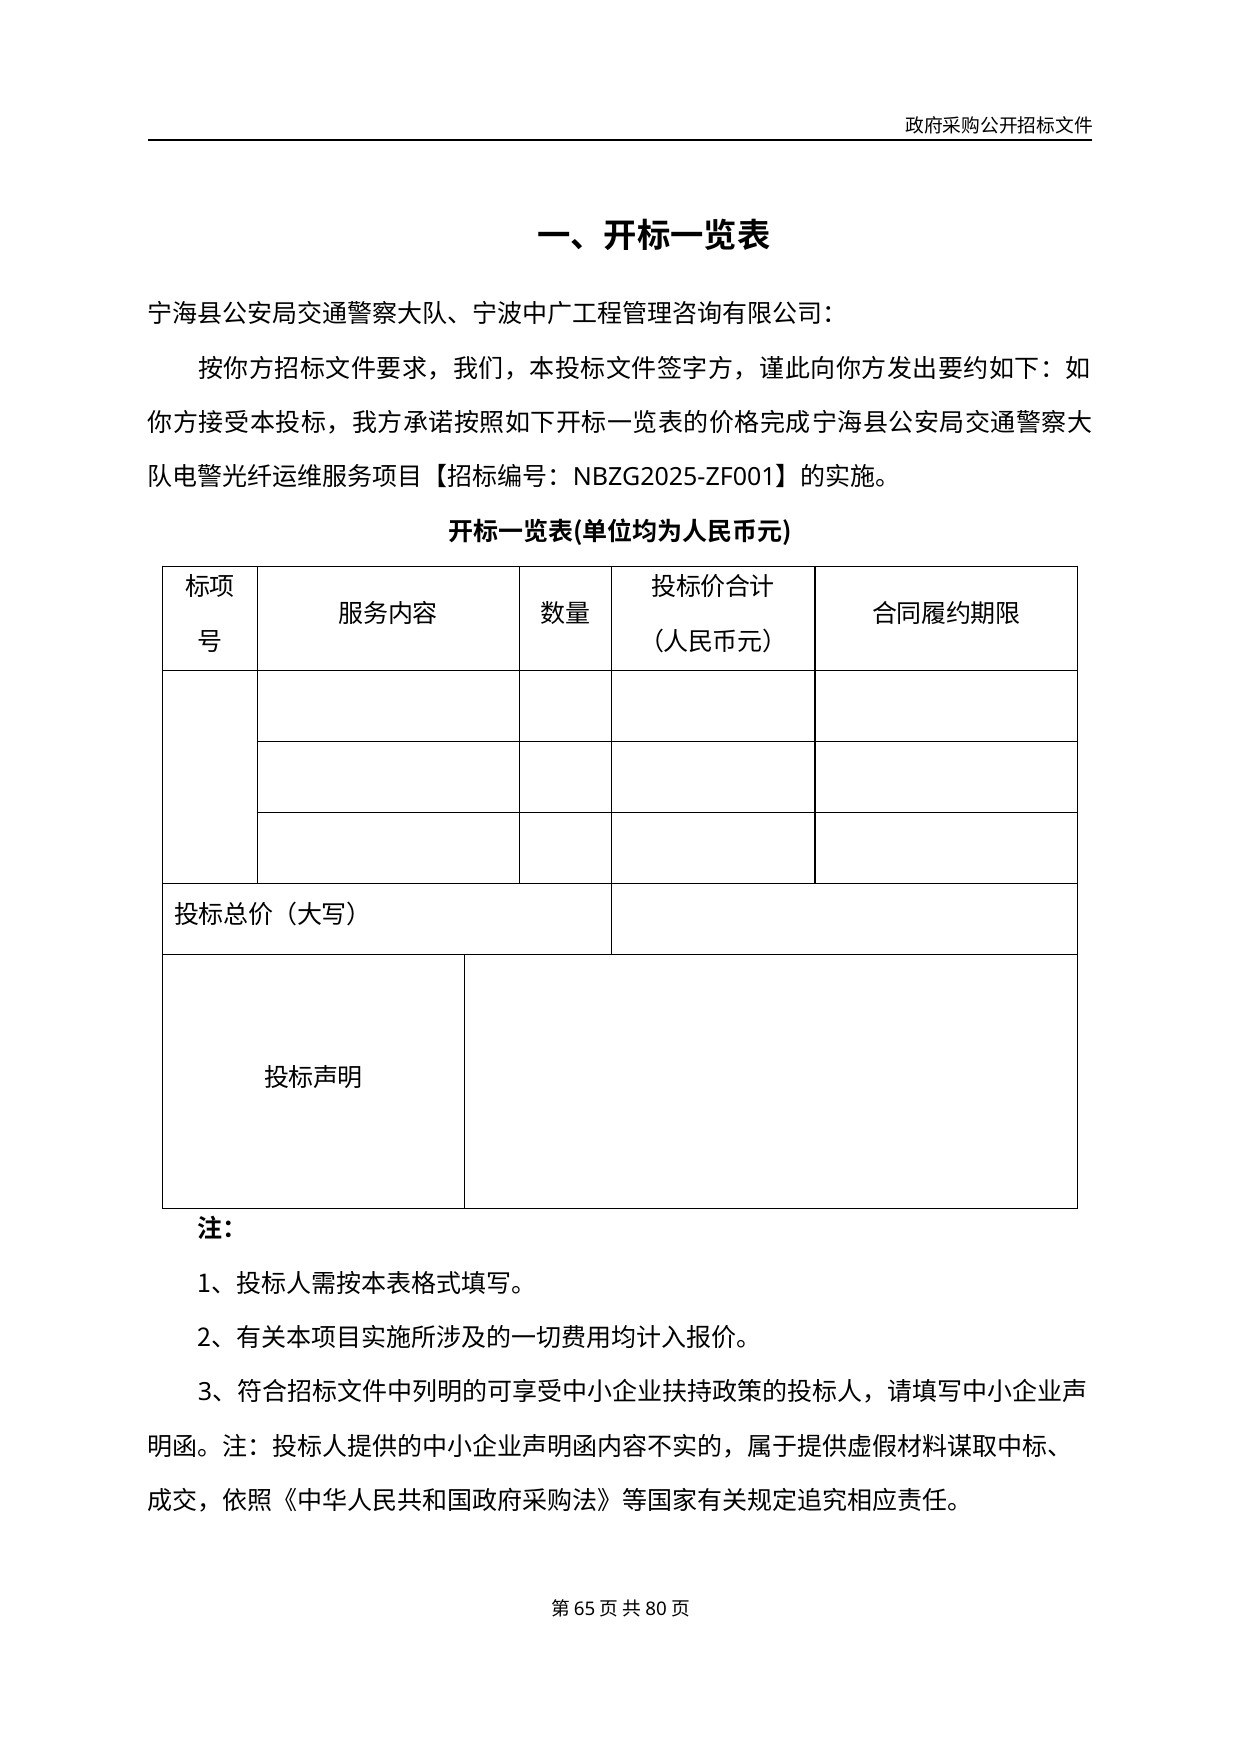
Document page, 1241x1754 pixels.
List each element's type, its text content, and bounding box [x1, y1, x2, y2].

table_cell [612, 742, 814, 812]
table_cell [612, 813, 814, 883]
table_cell [465, 955, 1077, 1208]
text 2、有关本项目实施所涉及的一切费用均计入报价。 [148, 1317, 1092, 1354]
table_cell [163, 671, 257, 883]
table_cell [612, 884, 1077, 954]
text 按你方招标文件要求，我们，本投标文件签字方，谨此向你方发出要约如下：如你方接受本投标，我方承诺按照如下开标一览表的价格完成宁海县公安局交通警察大队电警光纤运维服务项目【招标编号：NBZG2025-ZF001】的实施。 [148, 348, 1092, 493]
table_cell [612, 671, 814, 741]
table_cell [816, 813, 1077, 883]
table_cell [258, 671, 519, 741]
text 一、开标一览表 [148, 209, 1092, 257]
table_cell [520, 671, 611, 741]
text 开标一览表(单位均为人民币元) [148, 511, 1092, 547]
text 3、符合招标文件中列明的可享受中小企业扶持政策的投标人，请填写中小企业声明函。注：投标人提供的中小企业声明函内容不实的，属于提供虚假材料谋取中标、成交，依照《中华人民共和国政府采购法》等国家有关规定追究相应责任。 [148, 1372, 1092, 1517]
table_cell [520, 813, 611, 883]
table_cell [520, 742, 611, 812]
text 注： [198, 1209, 1092, 1245]
table_cell 投标总价（大写） [163, 884, 611, 954]
table_cell [258, 813, 519, 883]
table_header 合同履约期限 [816, 567, 1077, 670]
table_header 投标价合计 （人民币元） [612, 567, 814, 670]
table_cell [816, 671, 1077, 741]
text 1、投标人需按本表格式填写。 [147, 1263, 1092, 1299]
table_header 数量 [520, 567, 611, 670]
table_cell [816, 742, 1077, 812]
text 宁海县公安局交通警察大队、宁波中广工程管理咨询有限公司： [148, 294, 1092, 330]
table_header 标项号 [163, 567, 257, 670]
table_header 服务内容 [258, 567, 519, 670]
table_cell [258, 742, 519, 812]
table_cell 投标声明 [163, 955, 464, 1208]
